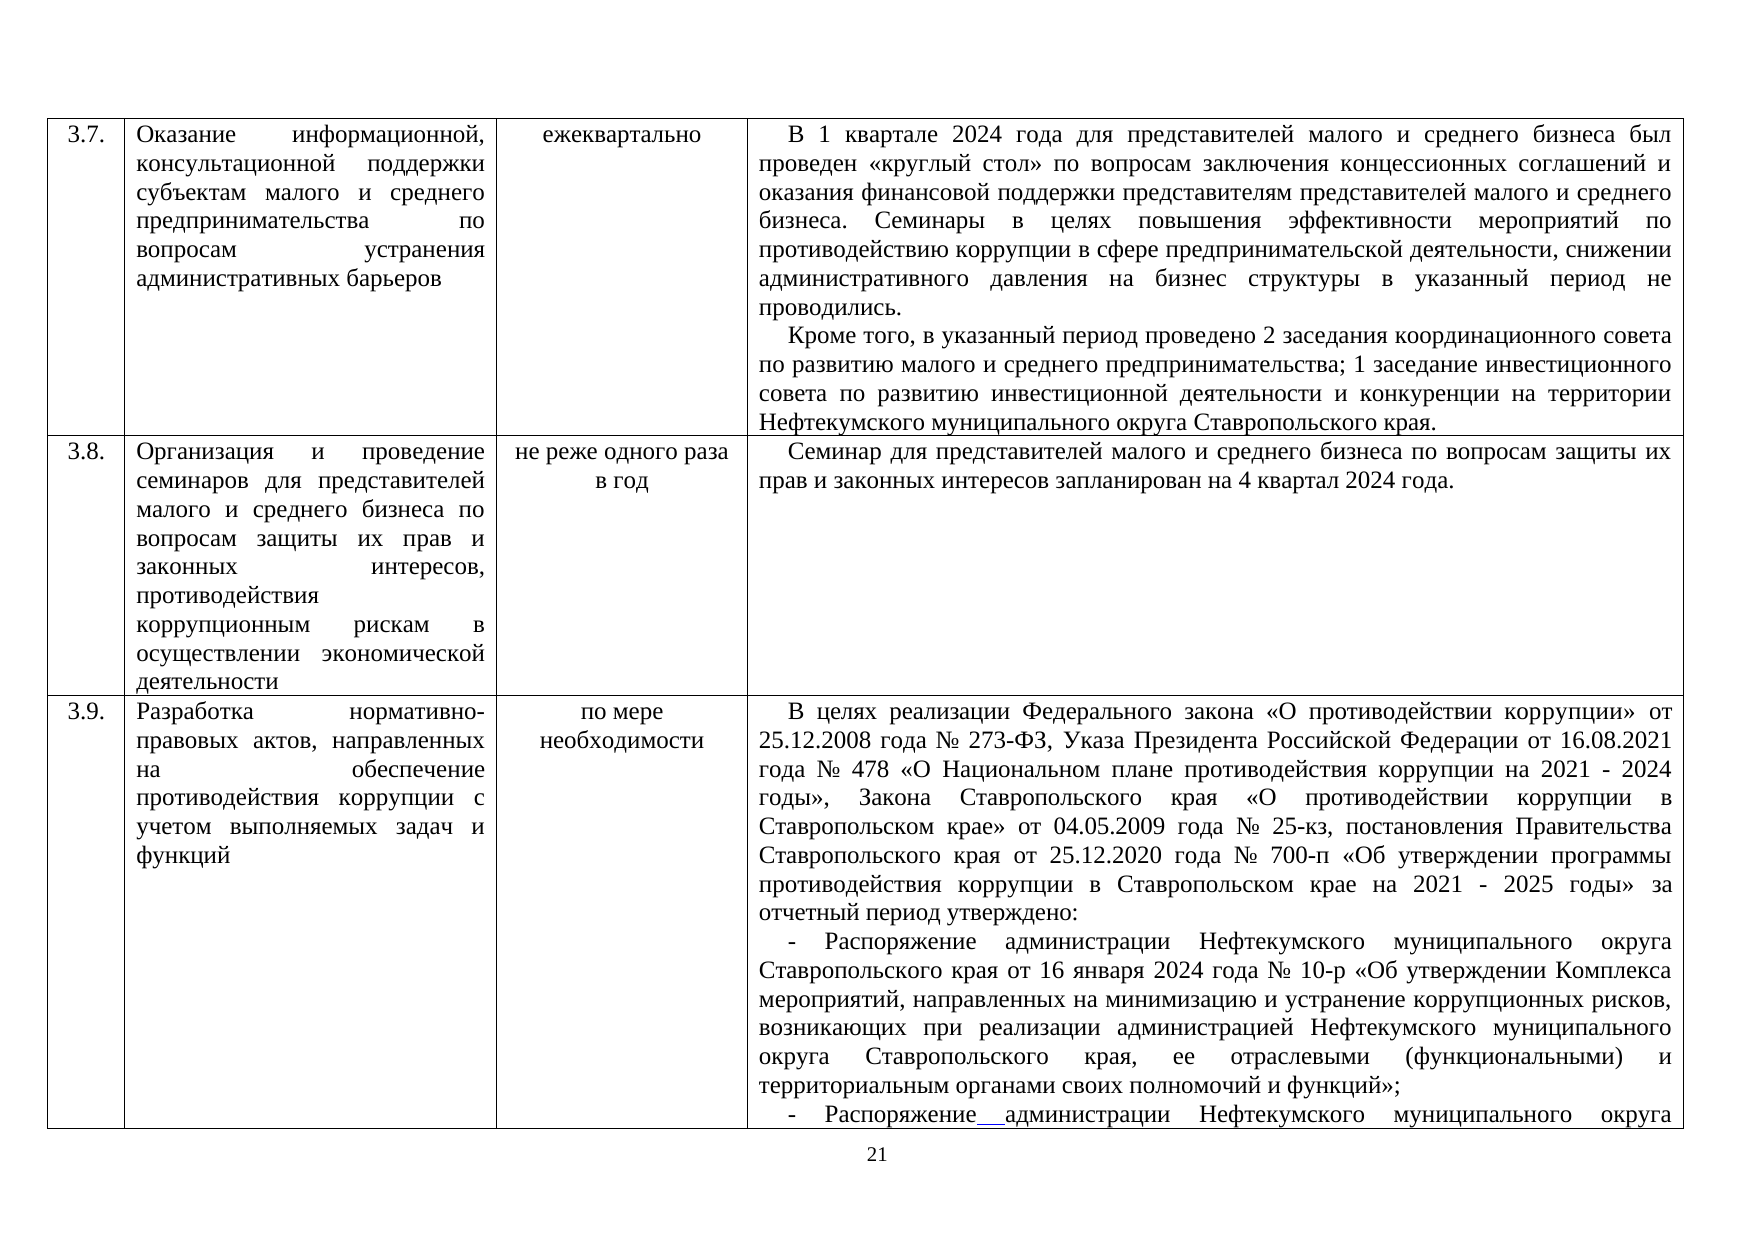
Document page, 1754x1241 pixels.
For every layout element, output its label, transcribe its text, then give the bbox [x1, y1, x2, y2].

table_cell В 1 квартале 2024 года для представителей малого и среднего бизнеса был проведен «круглый стол» по вопросам заключения концессионных соглашений и оказания финансовой поддержки представителям представителей малого и среднего бизнеса. Семинары в целях повышения эффективности мероприятий по противодействию коррупции в сфере предпринимательской деятельности, снижении административного давления на бизнес структуры в указанный период не проводились. Кроме того, в указанный период проведено 2 заседания координационного совета по развитию малого и среднего предпринимательства; 1 заседание инвестиционного совета по развитию инвестиционной деятельности и конкуренции на территории Нефтекумского муниципального округа Ставропольского края. [748, 119, 1683, 435]
table_cell 3.8. [48, 436, 124, 695]
table_cell не реже одного раза в год [497, 436, 747, 695]
table_cell 3.9. [48, 696, 124, 1127]
table_cell ежеквартально [497, 119, 747, 435]
table_cell Организация и проведение семинаров для представителей малого и среднего бизнеса по вопросам защиты их прав и законных интересов, противодействия коррупционным рискам в осуществлении экономической деятельности [125, 436, 496, 695]
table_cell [497, 696, 747, 1127]
table_cell Семинар для представителей малого и среднего бизнеса по вопросам защиты их прав и законных интересов запланирован на 4 квартал 2024 года. [748, 436, 1683, 695]
table_cell 3.7. [48, 119, 124, 435]
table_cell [125, 696, 496, 1127]
table_cell Оказание информационной, консультационной поддержки субъектам малого и среднего предпринимательства по вопросам устранения административных барьеров [125, 119, 496, 435]
